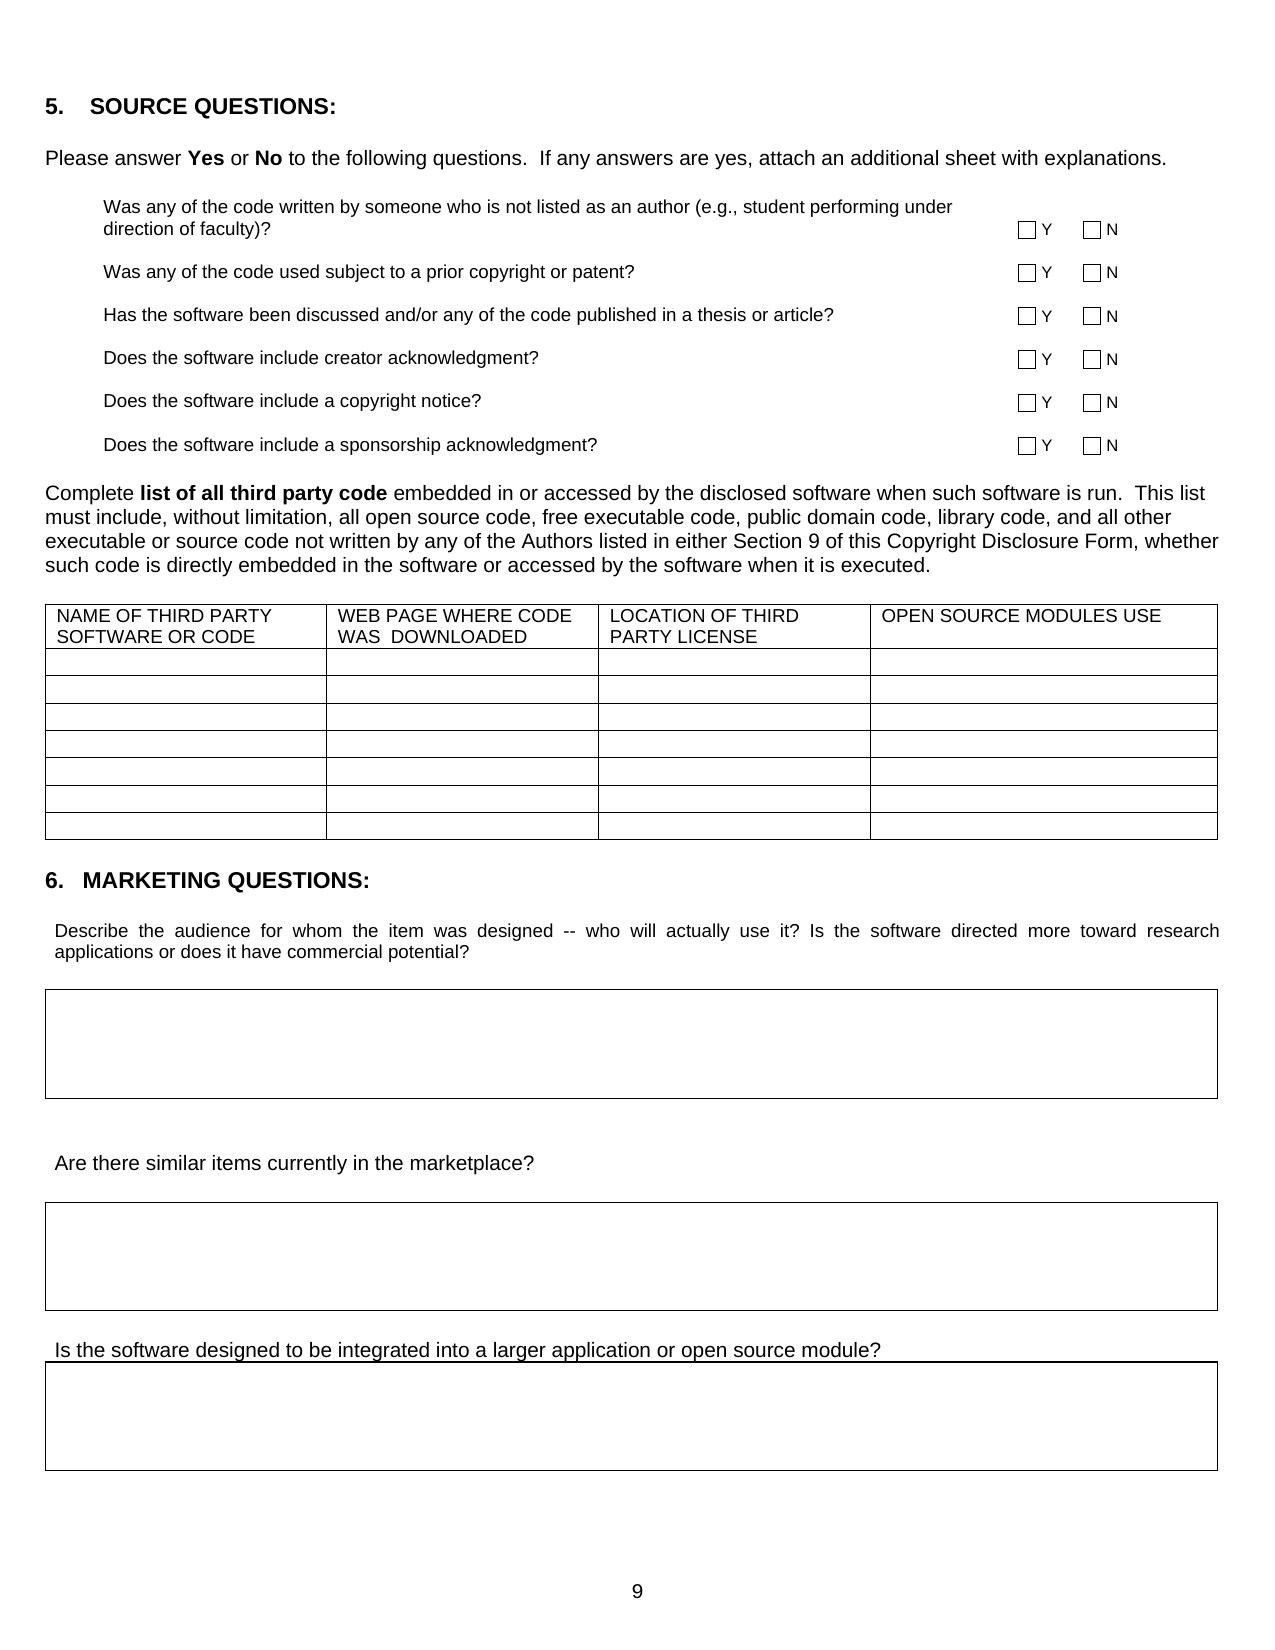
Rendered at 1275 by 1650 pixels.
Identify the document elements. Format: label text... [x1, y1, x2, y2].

table_header OPEN SOURCE MODULES USE [871, 605, 1217, 648]
text 6. MARKETING QUESTIONS: [45, 867, 1221, 893]
table_cell [599, 704, 870, 730]
table_cell Y [1002, 283, 1067, 326]
table_cell [599, 758, 870, 784]
table_header Was any of the code written by someone who is not listed as an author (e.g., student performing under direction of faculty)? [103, 196, 1002, 239]
text Complete list of all third party code embedded in or accessed by the disclosed software when such software is run. This list must include, without limitation, all open source code, free executable code, public domain code, library code, and all other executable or source code not written by any of the Authors listed in either Section 9 of this Copyright Disclosure Form, whether such code is directly embedded in the software or accessed by the software when it is executed. [45, 481, 1221, 577]
text Are there similar items currently in the marketplace? [54, 1151, 1221, 1175]
table_cell [871, 649, 1217, 675]
table_cell [327, 758, 598, 784]
table_cell [327, 649, 598, 675]
table_cell [871, 731, 1217, 757]
table_cell [46, 704, 326, 730]
table_cell [46, 731, 326, 757]
table_cell Y [1002, 369, 1067, 412]
table_cell [599, 786, 870, 812]
table_header WEB PAGE WHERE CODE WAS DOWNLOADED [327, 605, 598, 648]
table_cell [327, 786, 598, 812]
table_cell [871, 704, 1217, 730]
table_cell [599, 731, 870, 757]
table_header Y [1002, 196, 1067, 239]
text Please answer Yes or No to the following questions. If any answers are yes, attach an additional sheet with explanations. [45, 146, 1221, 170]
table_cell [46, 813, 326, 839]
table_cell N [1068, 326, 1133, 369]
table_cell [871, 758, 1217, 784]
table_cell [46, 676, 326, 702]
table_header LOCATION OF THIRD PARTY LICENSE [599, 605, 870, 648]
table_cell Does the software include a copyright notice? [103, 369, 1002, 412]
table_header NAME OF THIRD PARTY SOFTWARE OR CODE [46, 605, 326, 648]
table_cell Has the software been discussed and/or any of the code published in a thesis or article? [103, 283, 1002, 326]
table_cell [871, 676, 1217, 702]
table_cell Does the software include creator acknowledgment? [103, 326, 1002, 369]
table_cell [327, 813, 598, 839]
table_cell Y [1002, 412, 1067, 455]
table_cell [871, 813, 1217, 839]
table_cell Y [1002, 326, 1067, 369]
table_cell Y [1002, 239, 1067, 282]
table_header N [1068, 196, 1133, 239]
text Is the software designed to be integrated into a larger application or open source module? [54, 1337, 1221, 1361]
text 5. SOURCE QUESTIONS: [45, 93, 1221, 119]
table_cell [599, 676, 870, 702]
table_header [46, 1203, 1217, 1310]
table_cell [46, 758, 326, 784]
table_cell Was any of the code used subject to a prior copyright or patent? [103, 239, 1002, 282]
text Describe the audience for whom the item was designed -- who will actually use it? Is the software directed more toward research applications or does it have commercial potential? [54, 919, 1221, 963]
table_cell [599, 813, 870, 839]
table_cell Does the software include a sponsorship acknowledgment? [103, 412, 1002, 455]
table_cell [871, 786, 1217, 812]
table_cell [327, 676, 598, 702]
table_cell [327, 731, 598, 757]
table_cell N [1068, 283, 1133, 326]
table_cell N [1068, 369, 1133, 412]
table_cell [46, 649, 326, 675]
table_header [46, 990, 1217, 1097]
table_cell N [1068, 239, 1133, 282]
table_cell N [1068, 412, 1133, 455]
table_header [46, 1363, 1217, 1470]
table_cell [599, 649, 870, 675]
table_cell [46, 786, 326, 812]
table_cell [327, 704, 598, 730]
